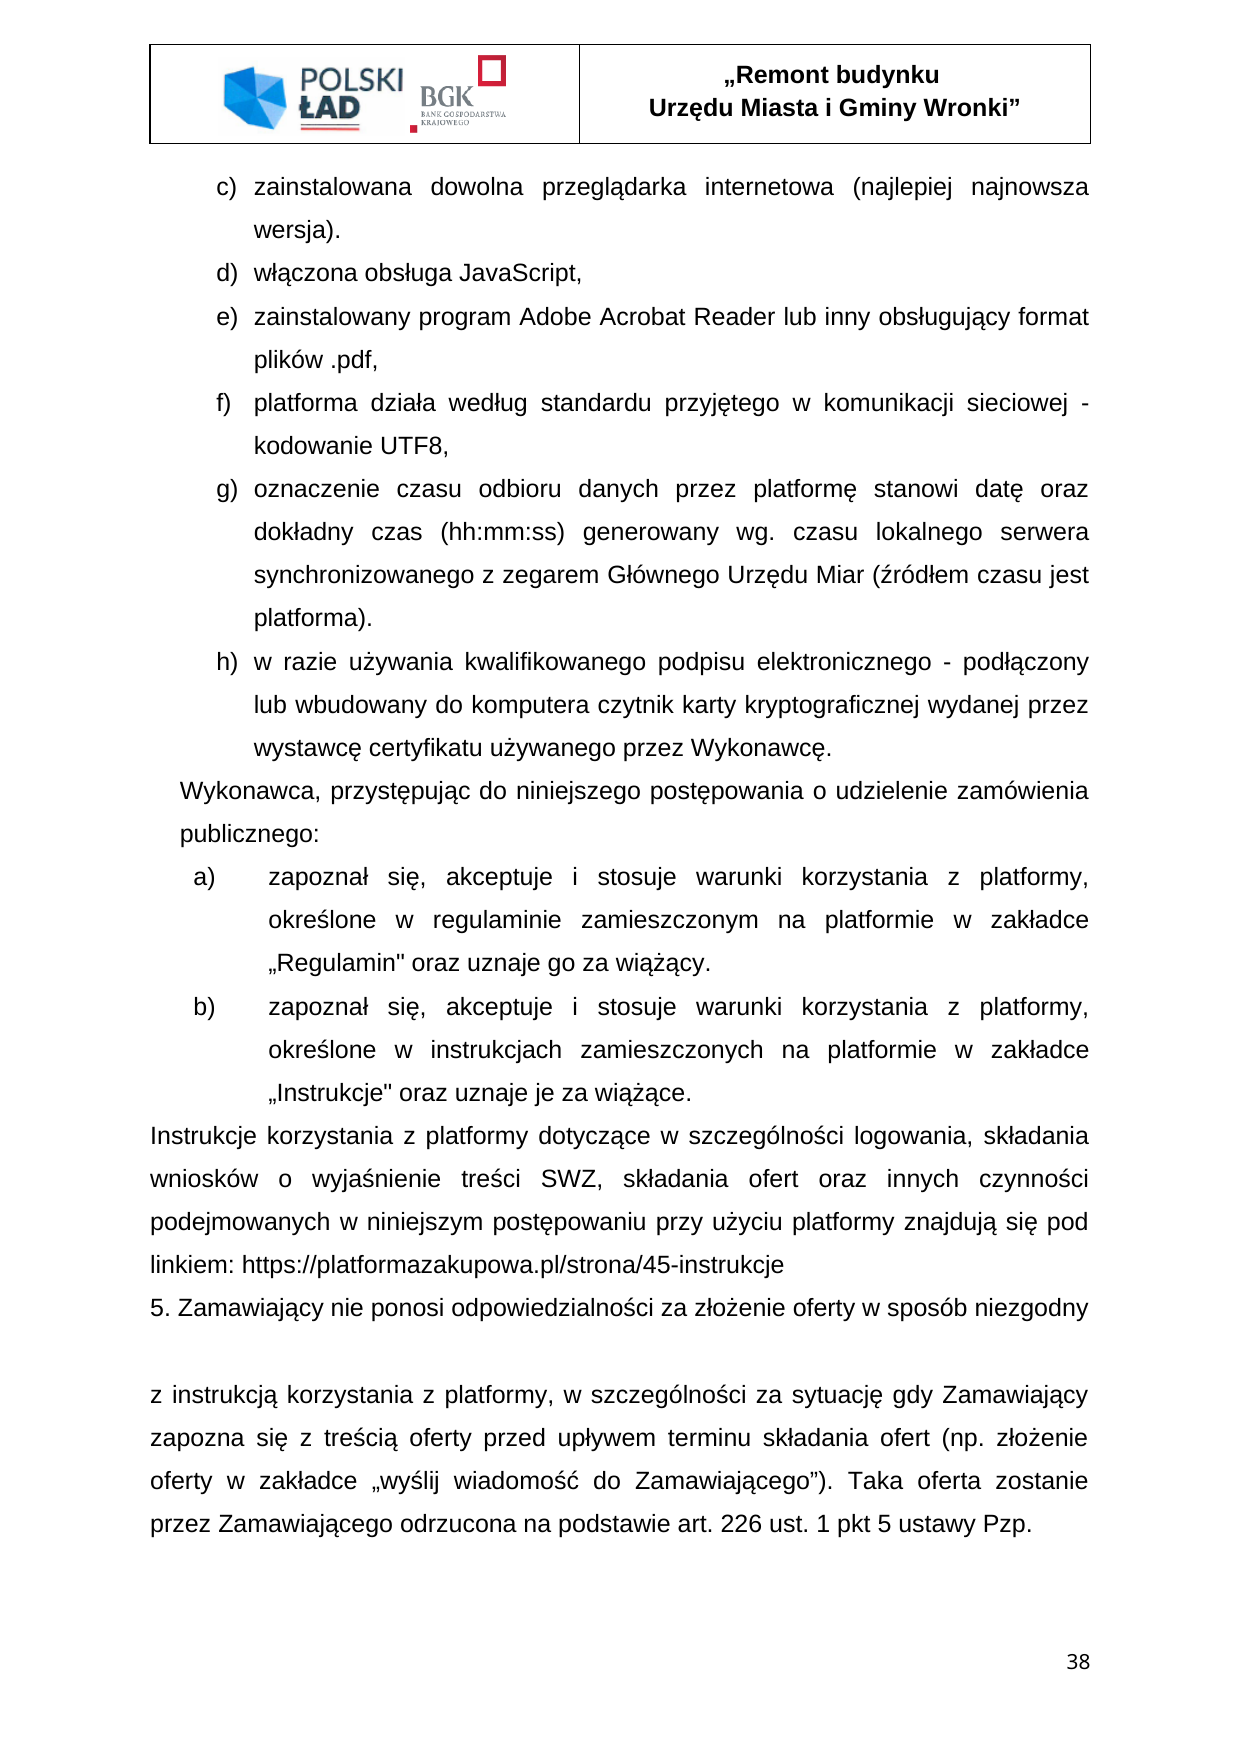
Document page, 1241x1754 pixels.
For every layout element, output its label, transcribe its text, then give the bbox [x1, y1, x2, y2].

list zainstalowany program Adobe Acrobat Reader lub inny obsługujący format plików .pdf, [216, 302, 1090, 373]
list w razie używania kwalifikowanego podpisu elektronicznego - podłączony lub wbudowany do komputera czytnik karty kryptograficznej wydanej przez wystawcę certyfikatu używanego przez Wykonawcę. [216, 647, 1090, 762]
list włączona obsługa JavaScript, [216, 258, 1090, 287]
list zapoznał się, akceptuje i stosuje warunki korzystania z platformy, określone w instrukcjach zamieszczonych na platformie w zakładce „Instrukcje" oraz uznaje je za wiążące. [193, 992, 1090, 1107]
list platforma działa według standardu przyjętego w komunikacji sieciowej - kodowanie UTF8, [216, 388, 1090, 460]
list oznaczenie czasu odbioru danych przez platformę stanowi datę oraz dokładny czas (hh:mm:ss) generowany wg. czasu lokalnego serwera synchronizowanego z zegarem Głównego Urzędu Miar (źródłem czasu jest platforma). [216, 474, 1090, 632]
list zainstalowana dowolna przeglądarka internetowa (najlepiej najnowsza wersja). [216, 172, 1090, 244]
text 5. Zamawiający nie ponosi odpowiedzialności za złożenie oferty w sposób niezgodny z instrukcją korzystania z platformy, w szczególności za sytuację gdy Zamawiający zapozna się z treścią oferty przed upływem terminu składania ofert (np. złożenie oferty w zakładce „wyślij wiadomość do Zamawiającego”). Taka oferta zostanie przez Zamawiającego odrzucona na podstawie art. 226 ust. 1 pkt 5 ustawy Pzp. [150, 1293, 1090, 1538]
list zapoznał się, akceptuje i stosuje warunki korzystania z platformy, określone w regulaminie zamieszczonym na platformie w zakładce „Regulamin" oraz uznaje go za wiążący. [193, 862, 1090, 977]
picture [218, 51, 512, 136]
text Wykonawca, przystępując do niniejszego postępowania o udzielenie zamówienia publicznego: [179, 776, 1090, 848]
text Instrukcje korzystania z platformy dotyczące w szczególności logowania, składania wniosków o wyjaśnienie treści SWZ, składania ofert oraz innych czynności podejmowanych w niniejszym postępowaniu przy użyciu platformy znajdują się pod linkiem: https://platformazakupowa.pl/strona/45-instrukcje [150, 1121, 1090, 1279]
